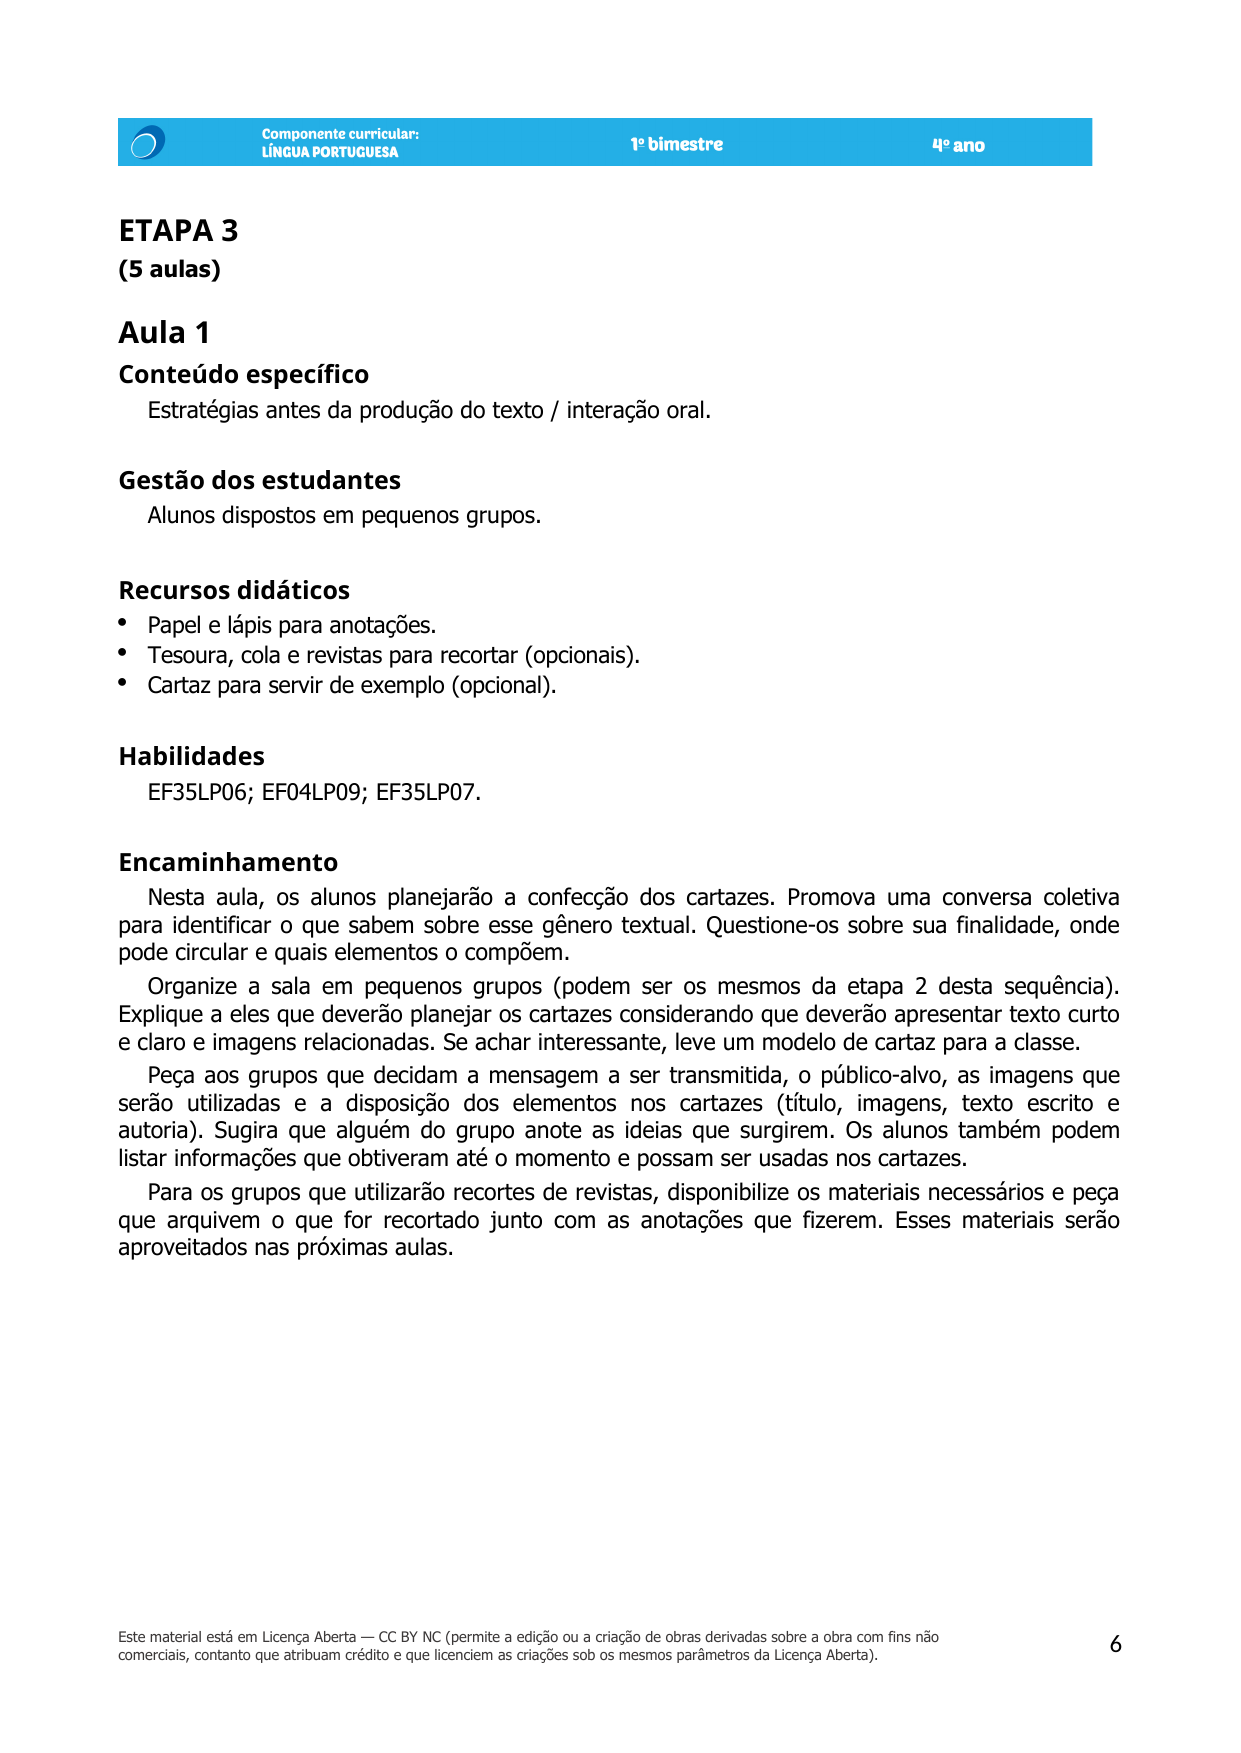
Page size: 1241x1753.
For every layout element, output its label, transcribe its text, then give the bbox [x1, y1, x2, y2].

text Conteúdo específico [118, 357, 1122, 391]
text EF35LP06; EF04LP09; EF35LP07. [118, 777, 1122, 805]
text Nesta aula, os alunos planejarão a confecção dos cartazes. Promova uma conversa coletiva para identificar o que sabem sobre esse gênero textual. Questione-os sobre sua finalidade, onde pode circular e quais elementos o compõem. [118, 882, 1122, 966]
text (5 aulas) [118, 254, 1122, 282]
text Tesoura, cola e revistas para recortar (opcionais). [118, 641, 1122, 668]
text Aula 1 [118, 312, 1122, 353]
text Encaminhamento [118, 844, 1122, 878]
text Habilidades [118, 739, 1122, 773]
text Organize a sala em pequenos grupos (podem ser os mesmos da etapa 2 desta sequência). Explique a eles que deverão planejar os cartazes considerando que deverão apresentar texto curto e claro e imagens relacionadas. Se achar interessante, leve um modelo de cartaz para a classe. [118, 972, 1122, 1055]
picture [118, 118, 1093, 166]
text Estratégias antes da produção do texto / interação oral. [118, 395, 1122, 423]
text Peça aos grupos que decidam a mensagem a ser transmitida, o público-alvo, as imagens que serão utilizadas e a disposição dos elementos nos cartazes (título, imagens, texto escrito e autoria). Sugira que alguém do grupo anote as ideias que surgirem. Os alunos também podem listar informações que obtiveram até o momento e possam ser usadas nos cartazes. [118, 1061, 1122, 1171]
text Papel e lápis para anotações. [118, 611, 1122, 639]
text Cartaz para servir de exemplo (opcional). [118, 671, 1122, 698]
text Recursos didáticos [118, 573, 1122, 607]
text ETAPA 3 [118, 209, 1122, 250]
text Alunos dispostos em pequenos grupos. [118, 501, 1122, 528]
text Para os grupos que utilizarão recortes de revistas, disponibilize os materiais necessários e peça que arquivem o que for recortado junto com as anotações que fizerem. Esses materiais serão aproveitados nas próximas aulas. [118, 1177, 1122, 1261]
text Gestão dos estudantes [118, 462, 1122, 497]
